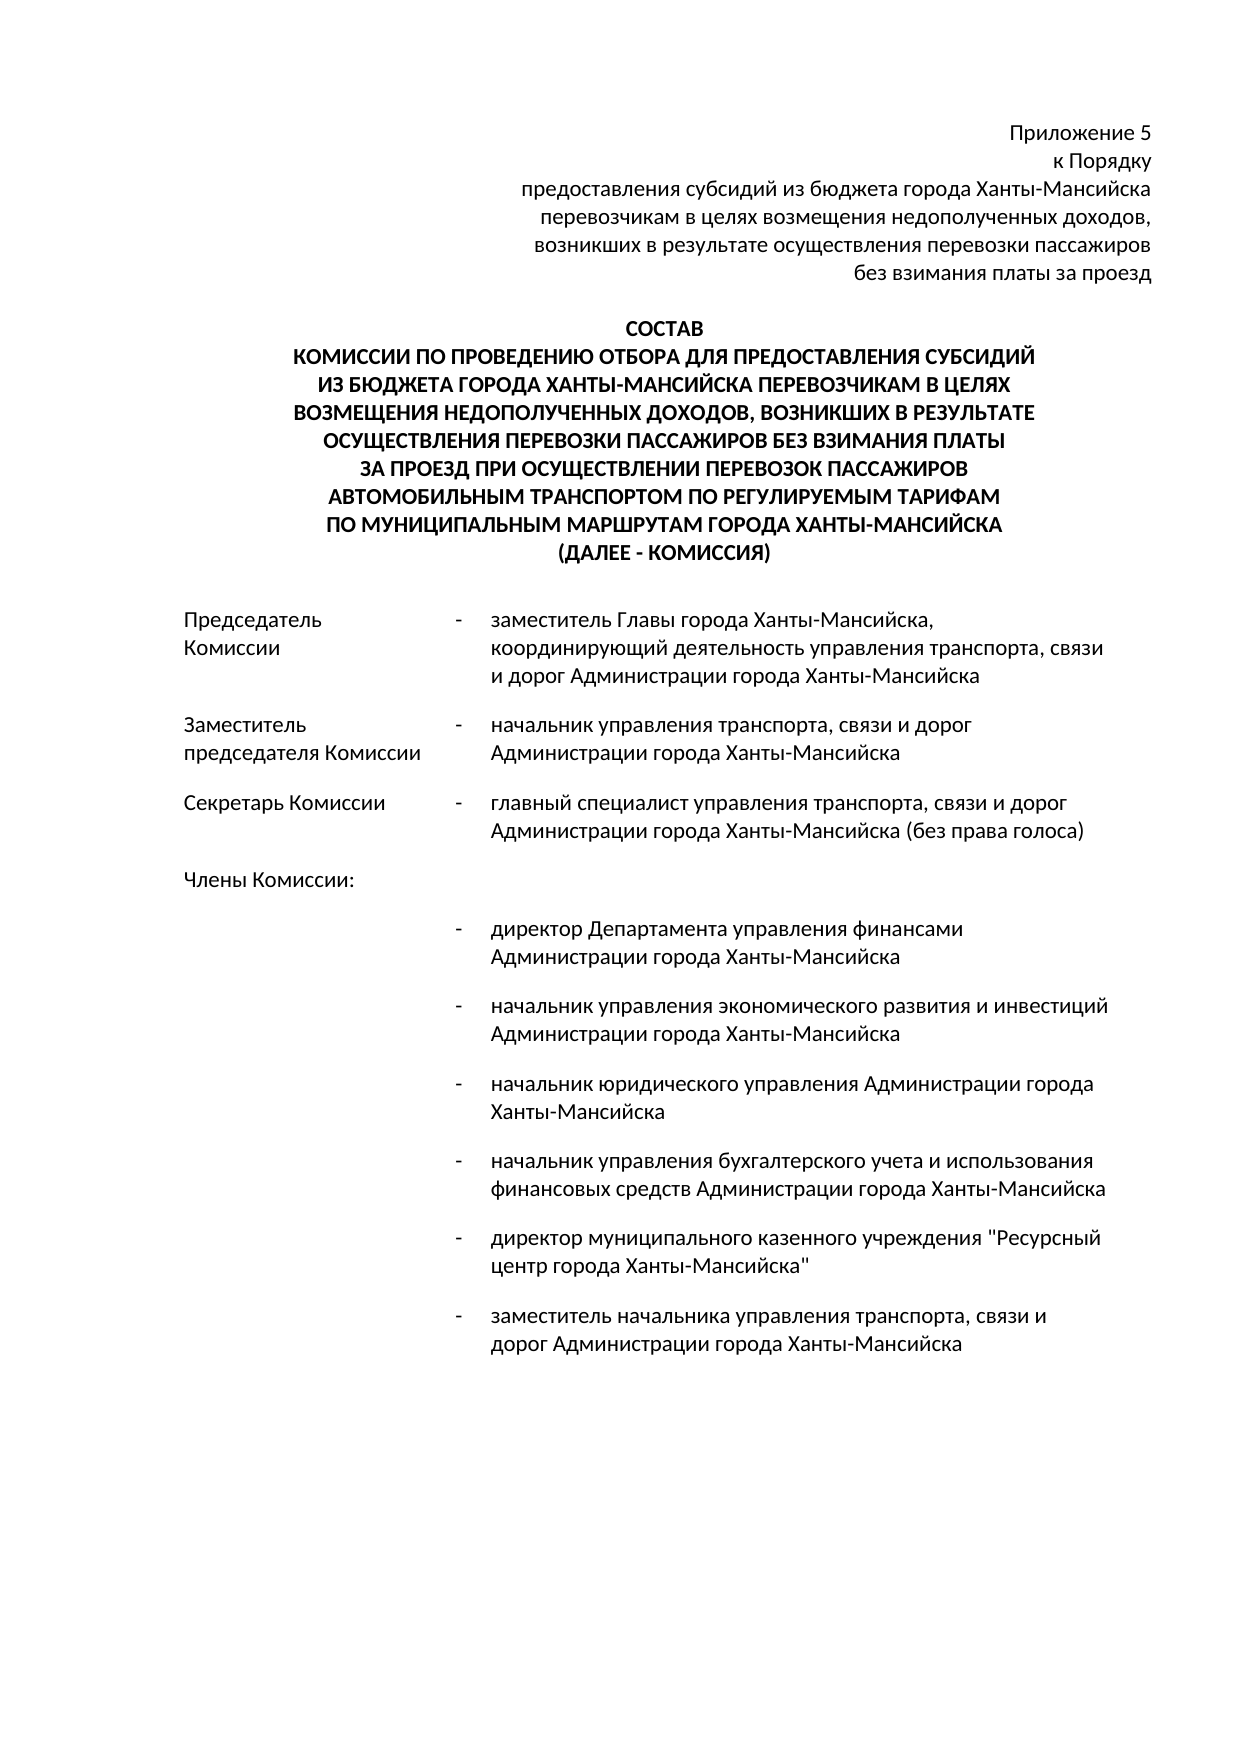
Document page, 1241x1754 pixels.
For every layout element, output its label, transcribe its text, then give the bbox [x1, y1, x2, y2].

text предоставления субсидий из бюджета города Ханты-Мансийска [177, 174, 1152, 202]
title ПО МУНИЦИПАЛЬНЫМ МАРШРУТАМ ГОРОДА ХАНТЫ-МАНСИЙСКА [177, 510, 1152, 538]
title ОСУЩЕСТВЛЕНИЯ ПЕРЕВОЗКИ ПАССАЖИРОВ БЕЗ ВЗИМАНИЯ ПЛАТЫ [177, 426, 1152, 454]
title АВТОМОБИЛЬНЫМ ТРАНСПОРТОМ ПО РЕГУЛИРУЕМЫМ ТАРИФАМ [177, 482, 1152, 510]
title ЗА ПРОЕЗД ПРИ ОСУЩЕСТВЛЕНИИ ПЕРЕВОЗОК ПАССАЖИРОВ [177, 454, 1152, 482]
text без взимания платы за проезд [177, 258, 1152, 286]
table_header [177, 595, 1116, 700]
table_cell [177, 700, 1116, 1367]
title (ДАЛЕЕ - КОМИССИЯ) [177, 538, 1152, 566]
title ИЗ БЮДЖЕТА ГОРОДА ХАНТЫ-МАНСИЙСКА ПЕРЕВОЗЧИКАМ В ЦЕЛЯХ [177, 370, 1152, 398]
title КОМИССИИ ПО ПРОВЕДЕНИЮ ОТБОРА ДЛЯ ПРЕДОСТАВЛЕНИЯ СУБСИДИЙ [177, 342, 1152, 370]
title СОСТАВ [177, 314, 1152, 342]
text возникших в результате осуществления перевозки пассажиров [177, 230, 1152, 258]
title ВОЗМЕЩЕНИЯ НЕДОПОЛУЧЕННЫХ ДОХОДОВ, ВОЗНИКШИХ В РЕЗУЛЬТАТЕ [177, 398, 1152, 426]
text перевозчикам в целях возмещения недополученных доходов, [177, 202, 1152, 230]
text к Порядку [177, 146, 1152, 174]
text Приложение 5 [177, 118, 1152, 146]
